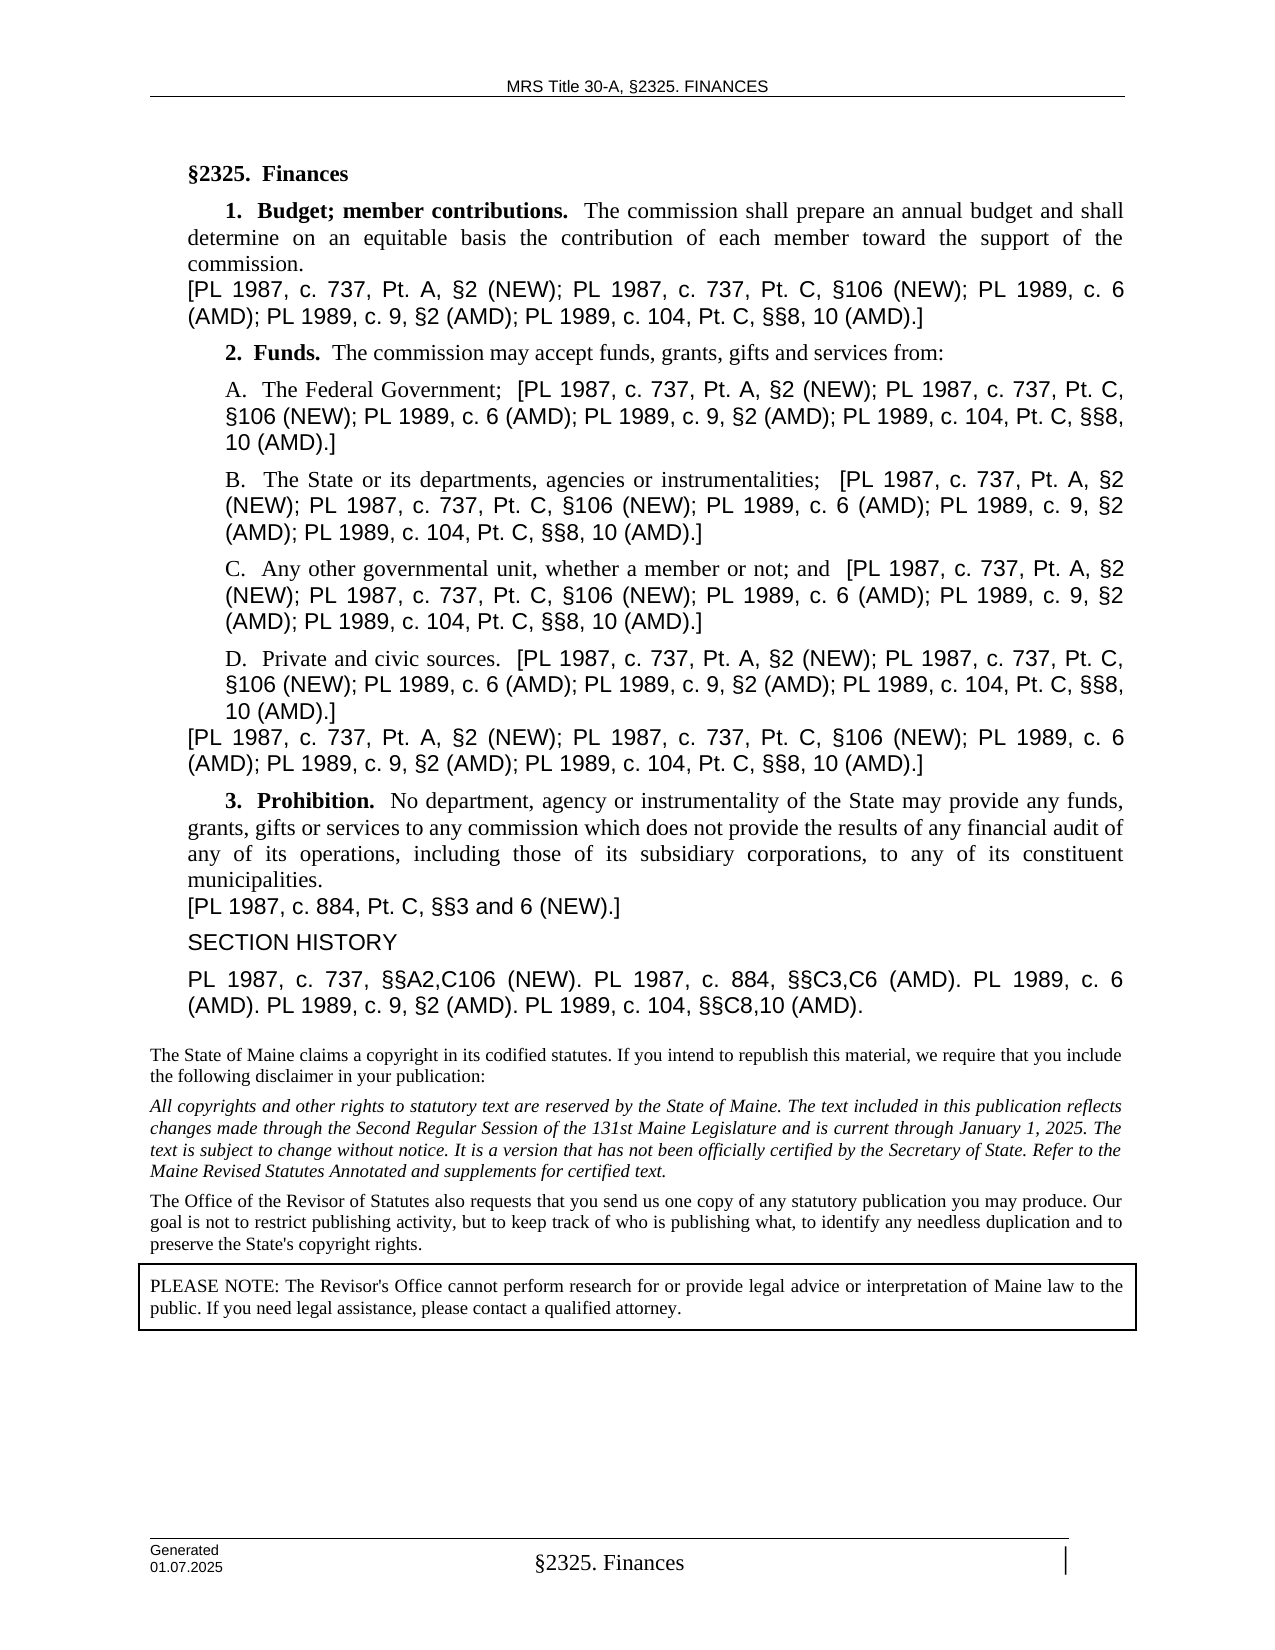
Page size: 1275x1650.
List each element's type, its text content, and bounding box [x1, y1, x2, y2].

text [PL 1987, c. 737, Pt. A, §2 (NEW); PL 1987, c. 737, Pt. C, §106 (NEW); PL 1989, c. 6 (AMD); PL 1989, c. 9, §2 (AMD); PL 1989, c. 104, Pt. C, §§8, 10 (AMD).] [187, 724, 1125, 777]
text SECTION HISTORY [187, 929, 1125, 956]
text [PL 1987, c. 884, Pt. C, §§3 and 6 (NEW).] [187, 893, 1125, 919]
text PL 1987, c. 737, §§A2,C106 (NEW). PL 1987, c. 884, §§C3,C6 (AMD). PL 1989, c. 6 (AMD). PL 1989, c. 9, §2 (AMD). PL 1989, c. 104, §§C8,10 (AMD). [187, 966, 1125, 1019]
text D. Private and civic sources. [PL 1987, c. 737, Pt. A, §2 (NEW); PL 1987, c. 737, Pt. C, §106 (NEW); PL 1989, c. 6 (AMD); PL 1989, c. 9, §2 (AMD); PL 1989, c. 104, Pt. C, §§8, 10 (AMD).] [225, 645, 1125, 724]
text C. Any other governmental unit, whether a member or not; and [PL 1987, c. 737, Pt. A, §2 (NEW); PL 1987, c. 737, Pt. C, §106 (NEW); PL 1989, c. 6 (AMD); PL 1989, c. 9, §2 (AMD); PL 1989, c. 104, Pt. C, §§8, 10 (AMD).] [225, 555, 1125, 634]
text 3. Prohibition. No department, agency or instrumentality of the State may provide any funds, grants, gifts or services to any commission which does not provide the results of any financial audit of any of its operations, including those of its subsidiary corporations, to any of its constituent municipalities. [187, 787, 1125, 893]
text §2325. Finances [187, 160, 1125, 187]
text All copyrights and other rights to statutory text are reserved by the State of Maine. The text included in this publication reflects changes made through the Second Regular Session of the 131st Maine Legislature and is current through January 1, 2025 . The text is subject to change without notice. It is a version that has not been officially certified by the Secretary of State. Refer to the Maine Revised Statutes Annotated and supplements for certified text. [150, 1095, 1125, 1182]
text PLEASE NOTE: The Revisor's Office cannot perform research for or provide legal advice or interpretation of Maine law to the public. If you need legal assistance, please contact a qualified attorney. [140, 1265, 1135, 1329]
text The Office of the Revisor of Statutes also requests that you send us one copy of any statutory publication you may produce. Our goal is not to restrict publishing activity, but to keep track of who is publishing what, to identify any needless duplication and to preserve the State's copyright rights. [150, 1190, 1125, 1254]
text A. The Federal Government; [PL 1987, c. 737, Pt. A, §2 (NEW); PL 1987, c. 737, Pt. C, §106 (NEW); PL 1989, c. 6 (AMD); PL 1989, c. 9, §2 (AMD); PL 1989, c. 104, Pt. C, §§8, 10 (AMD).] [225, 376, 1125, 455]
text B. The State or its departments, agencies or instrumentalities; [PL 1987, c. 737, Pt. A, §2 (NEW); PL 1987, c. 737, Pt. C, §106 (NEW); PL 1989, c. 6 (AMD); PL 1989, c. 9, §2 (AMD); PL 1989, c. 104, Pt. C, §§8, 10 (AMD).] [225, 466, 1125, 545]
text 2. Funds. The commission may accept funds, grants, gifts and services from: [187, 339, 1125, 366]
text [PL 1987, c. 737, Pt. A, §2 (NEW); PL 1987, c. 737, Pt. C, §106 (NEW); PL 1989, c. 6 (AMD); PL 1989, c. 9, §2 (AMD); PL 1989, c. 104, Pt. C, §§8, 10 (AMD).] [187, 276, 1125, 329]
text The State of Maine claims a copyright in its codified statutes. If you intend to republish this material, we require that you include the following disclaimer in your publication: [150, 1044, 1125, 1087]
text 1. Budget; member contributions. The commission shall prepare an annual budget and shall determine on an equitable basis the contribution of each member toward the support of the commission. [187, 197, 1125, 276]
